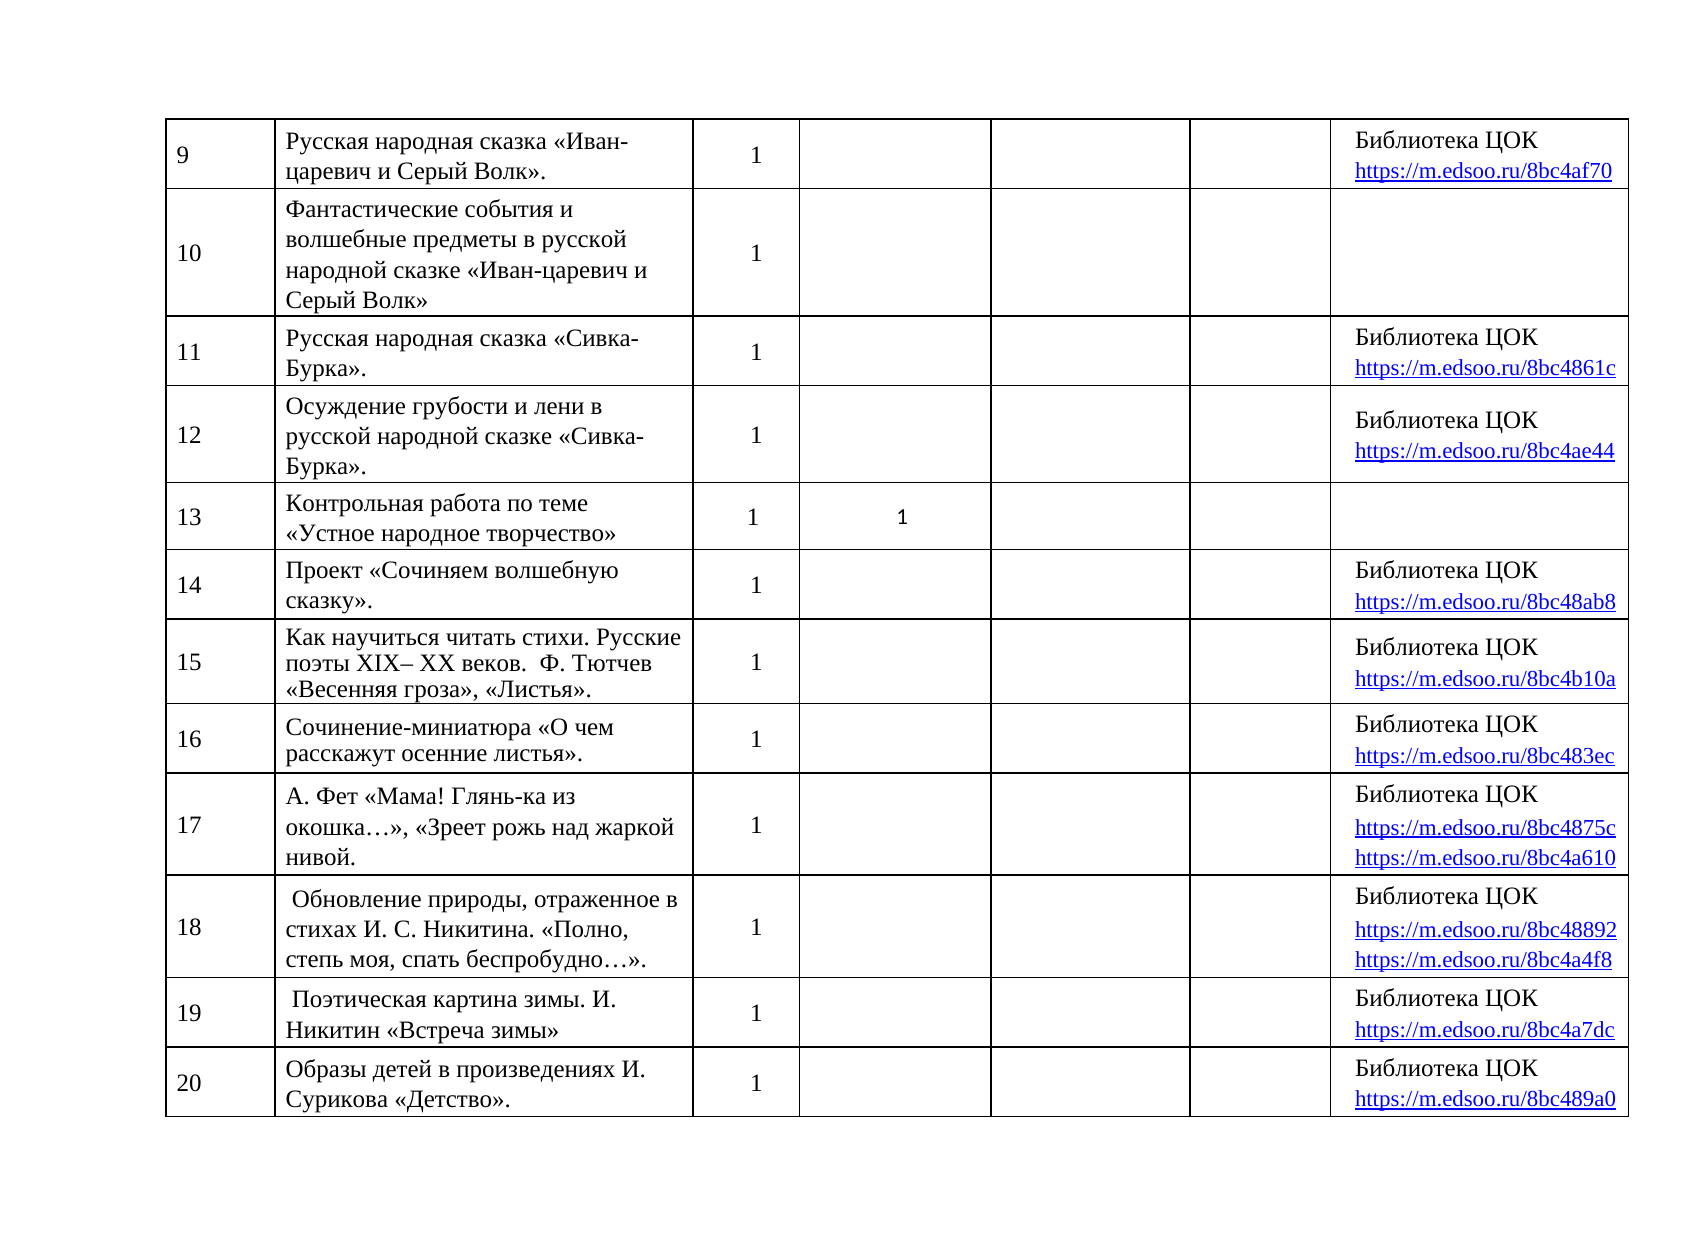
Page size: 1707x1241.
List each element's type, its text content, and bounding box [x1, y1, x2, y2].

table_cell А. Фет «Мама! Глянь-ка из окошка…», «Зреет рожь над жаркой нивой. [276, 774, 692, 874]
table_cell [1191, 120, 1330, 188]
table_cell [800, 1048, 990, 1116]
table_cell 19 [167, 978, 274, 1046]
table_cell Библиотека ЦОК https://m.edsoo.ru/8bc489a0 [1331, 1048, 1628, 1116]
table_cell 1 [694, 978, 799, 1046]
table_cell [992, 704, 1189, 772]
table_cell [1191, 386, 1330, 482]
table_cell 18 [167, 876, 274, 977]
table_cell [800, 317, 990, 384]
table_cell [1191, 774, 1330, 874]
table_cell 1 [694, 876, 799, 977]
table_cell [800, 386, 990, 482]
table_cell [1191, 317, 1330, 384]
table_cell Обновление природы, отраженное в стихах И. С. Никитина. «Полно, степь моя, спать беспробудно…». [276, 876, 692, 977]
table_cell Библиотека ЦОК https://m.edsoo.ru/8bc4ae44 [1331, 386, 1628, 482]
table_cell [800, 620, 990, 703]
table_cell 1 [694, 620, 799, 703]
table_cell Библиотека ЦОК https://m.edsoo.ru/8bc4af70 [1331, 120, 1628, 188]
table_cell [1191, 189, 1330, 315]
table_cell 1 [694, 550, 799, 618]
table_cell Контрольная работа по теме «Устное народное творчество» [276, 483, 692, 548]
table_cell 9 [167, 120, 274, 188]
table_cell [1191, 483, 1330, 548]
table_cell [1191, 978, 1330, 1046]
table_cell Русская народная сказка «Иван-царевич и Серый Волк». [276, 120, 692, 188]
table_cell [992, 876, 1189, 977]
table_cell Библиотека ЦОК https://m.edsoo.ru/8bc4b10a [1331, 620, 1628, 703]
table_cell [800, 978, 990, 1046]
table_cell 1 [694, 189, 799, 315]
table_cell [992, 483, 1189, 548]
table_cell Проект «Сочиняем волшебную сказку». [276, 550, 692, 618]
table_cell Фантастические события и волшебные предметы в русской народной сказке «Иван-царевич и Серый Волк» [276, 189, 692, 315]
table_cell 1 [694, 483, 799, 548]
table_cell [800, 189, 990, 315]
table_cell [800, 550, 990, 618]
table_cell Русская народная сказка «Сивка-Бурка». [276, 317, 692, 384]
table_cell 1 [694, 120, 799, 188]
table_cell 1 [694, 704, 799, 772]
table_cell [1191, 876, 1330, 977]
table_cell [800, 876, 990, 977]
table_cell 11 [167, 317, 274, 384]
table_cell Образы детей в произведениях И. Сурикова «Детство». [276, 1048, 692, 1116]
table_cell 15 [167, 620, 274, 703]
table_cell [992, 774, 1189, 874]
table_cell Библиотека ЦОК https://m.edsoo.ru/8bc4861c [1331, 317, 1628, 384]
table_cell [1191, 620, 1330, 703]
table_cell Библиотека ЦОК https://m.edsoo.ru/8bc483ec [1331, 704, 1628, 772]
table_cell 12 [167, 386, 274, 482]
table_cell Библиотека ЦОК https://m.edsoo.ru/8bc48ab8 [1331, 550, 1628, 618]
table_cell 1 [694, 386, 799, 482]
table_cell 17 [167, 774, 274, 874]
table_cell Поэтическая картина зимы. И. Никитин «Встреча зимы» [276, 978, 692, 1046]
table_cell 14 [167, 550, 274, 618]
table_cell 16 [167, 704, 274, 772]
table_cell [800, 774, 990, 874]
table_cell Как научиться читать стихи. Русские поэты XIX– XX веков. Ф. Тютчев «Весенняя гроза», «Листья». [276, 620, 692, 703]
table_cell [992, 1048, 1189, 1116]
table_cell 20 [167, 1048, 274, 1116]
table_cell Сочинение-миниатюра «О чем расскажут осенние листья». [276, 704, 692, 772]
table_cell 1 [694, 1048, 799, 1116]
table_cell 1 [800, 483, 990, 548]
table_cell Библиотека ЦОК https://m.edsoo.ru/8bc4a7dc [1331, 978, 1628, 1046]
table_cell Библиотека ЦОК https://m.edsoo.ru/8bc48892 https://m.edsoo.ru/8bc4a4f8 [1331, 876, 1628, 977]
table_cell [992, 550, 1189, 618]
table_cell [800, 120, 990, 188]
table_cell 1 [694, 317, 799, 384]
table_cell [1191, 1048, 1330, 1116]
table_cell [1191, 550, 1330, 618]
table_cell [992, 317, 1189, 384]
table_cell Осуждение грубости и лени в русской народной сказке «Сивка-Бурка». [276, 386, 692, 482]
table_cell [992, 978, 1189, 1046]
table_cell 1 [694, 774, 799, 874]
table_cell 10 [167, 189, 274, 315]
table_cell [1191, 704, 1330, 772]
table_cell [992, 120, 1189, 188]
table_cell [992, 620, 1189, 703]
table_cell [992, 386, 1189, 482]
table_cell [800, 704, 990, 772]
table_cell [1331, 189, 1628, 315]
table_cell 13 [167, 483, 274, 548]
table_cell [1331, 483, 1628, 548]
table_cell [992, 189, 1189, 315]
table_cell Библиотека ЦОК https://m.edsoo.ru/8bc4875c https://m.edsoo.ru/8bc4a610 [1331, 774, 1628, 874]
